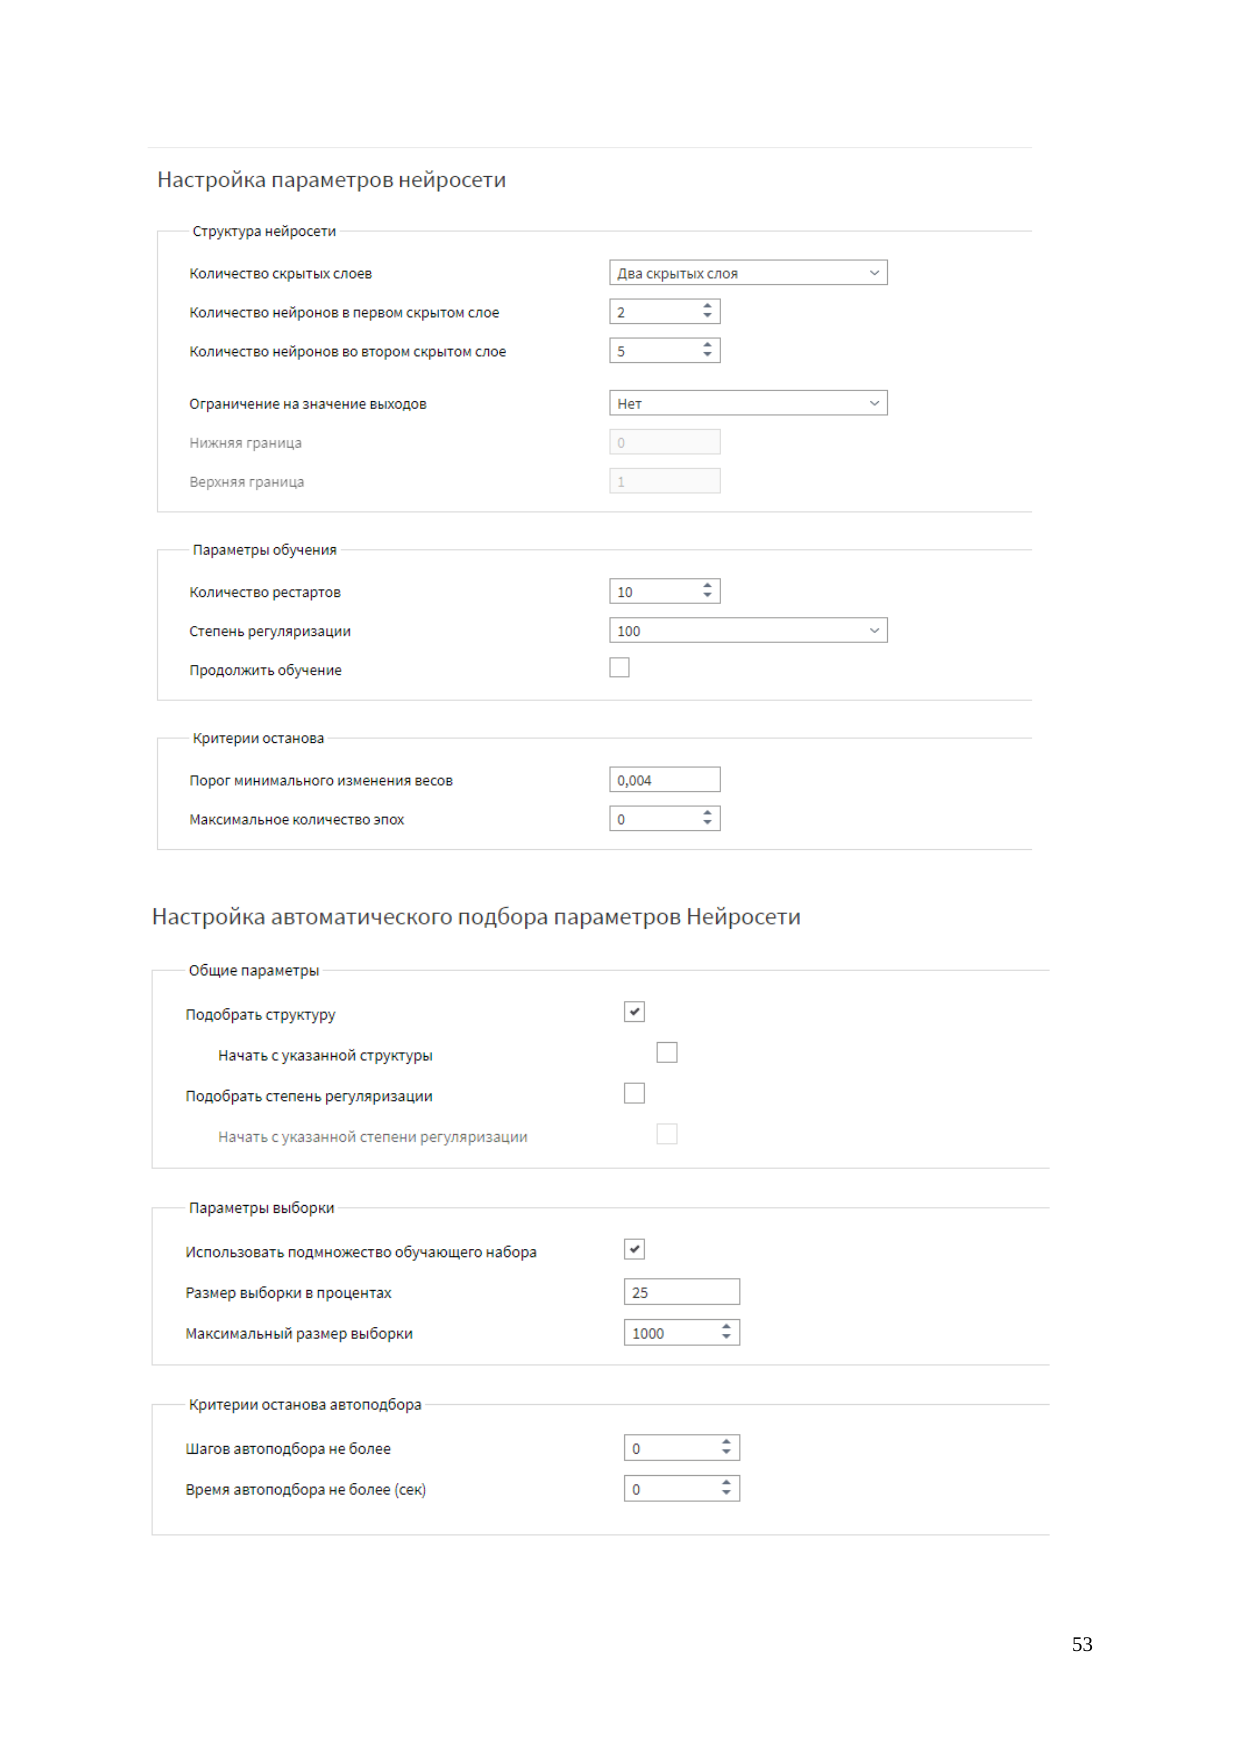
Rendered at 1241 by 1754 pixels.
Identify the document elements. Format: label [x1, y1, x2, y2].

picture [147, 894, 1050, 1553]
picture [147, 147, 1033, 878]
